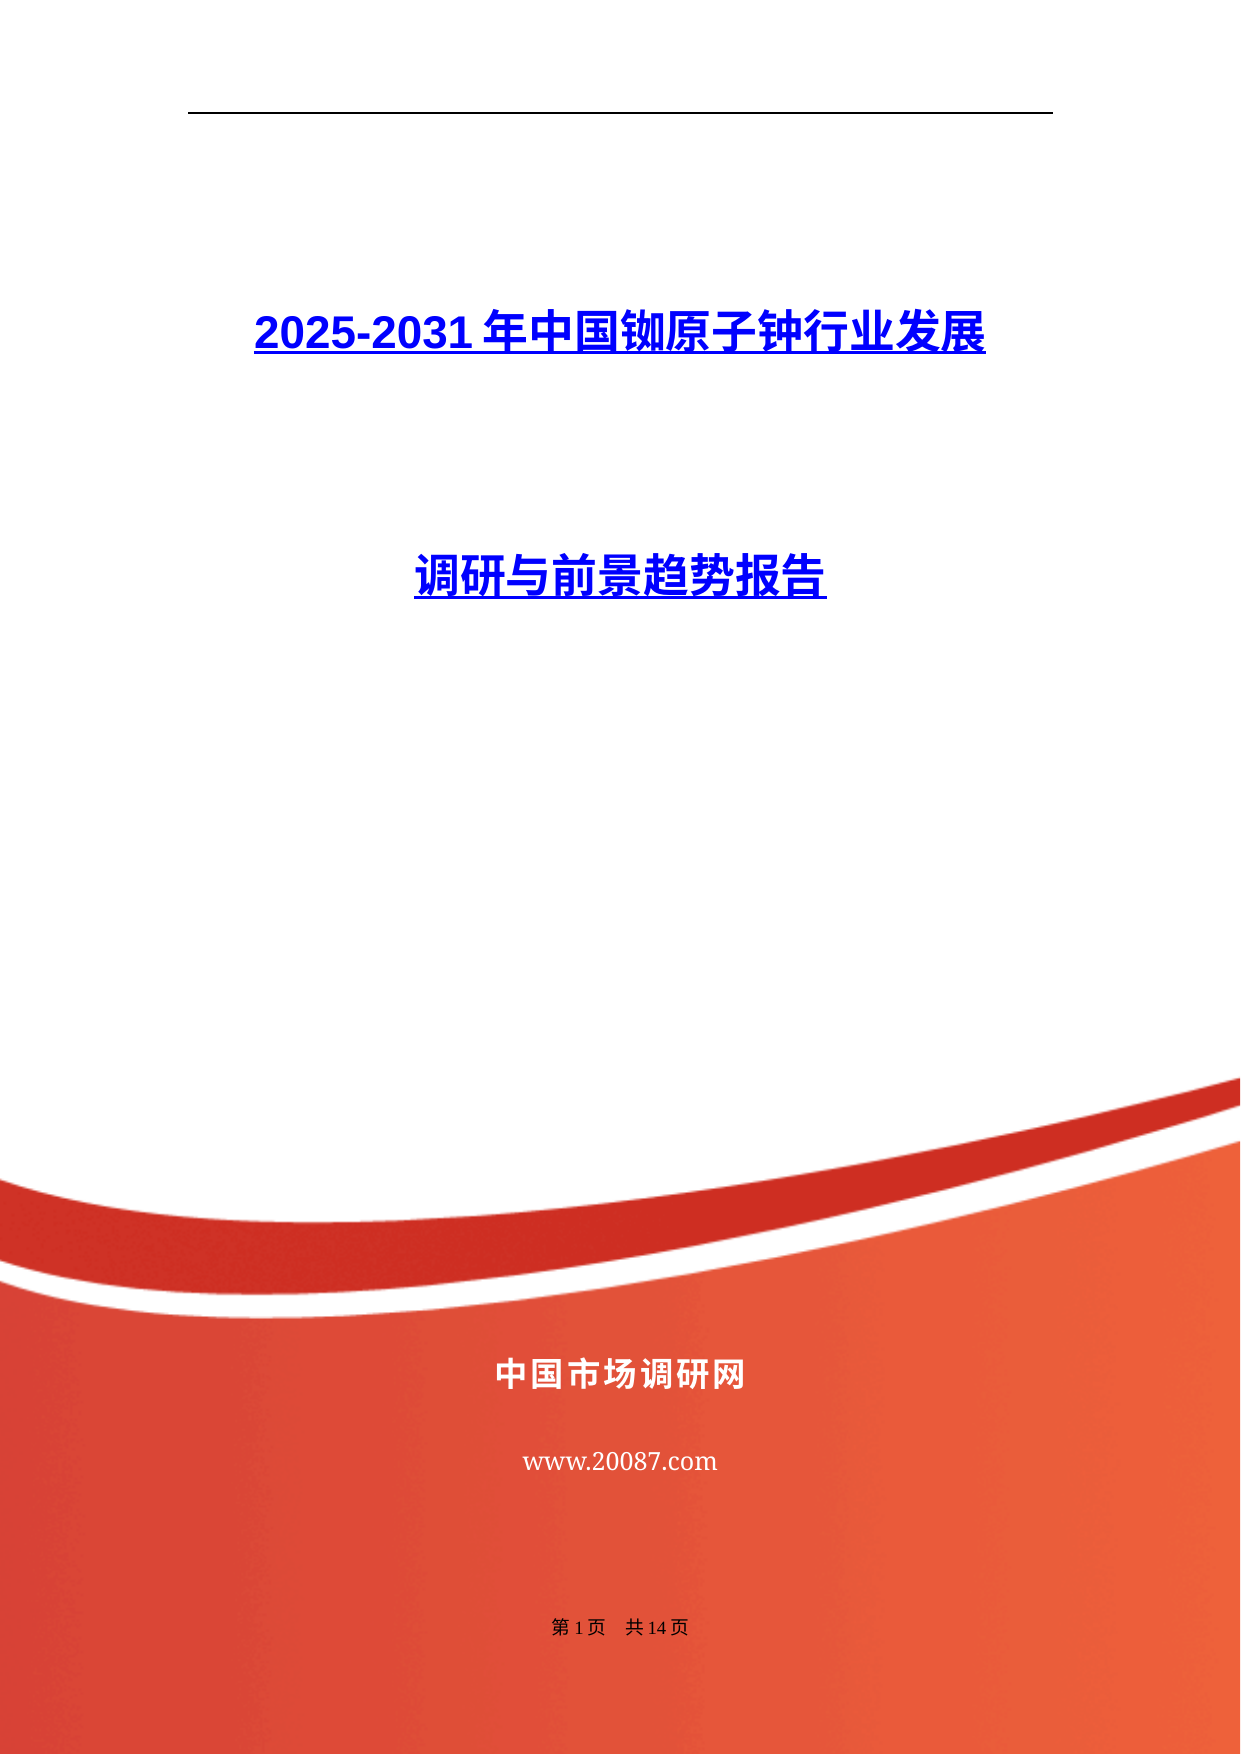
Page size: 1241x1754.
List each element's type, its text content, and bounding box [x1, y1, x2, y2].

text www.20087.com [187, 1428, 1053, 1493]
picture [0, 1006, 1241, 1754]
table_header 2025-2031年中国铷原子钟行业发展调研与前景趋势报告 [188, 207, 1053, 773]
subtitle 中国市场调研网 [187, 1339, 1053, 1404]
